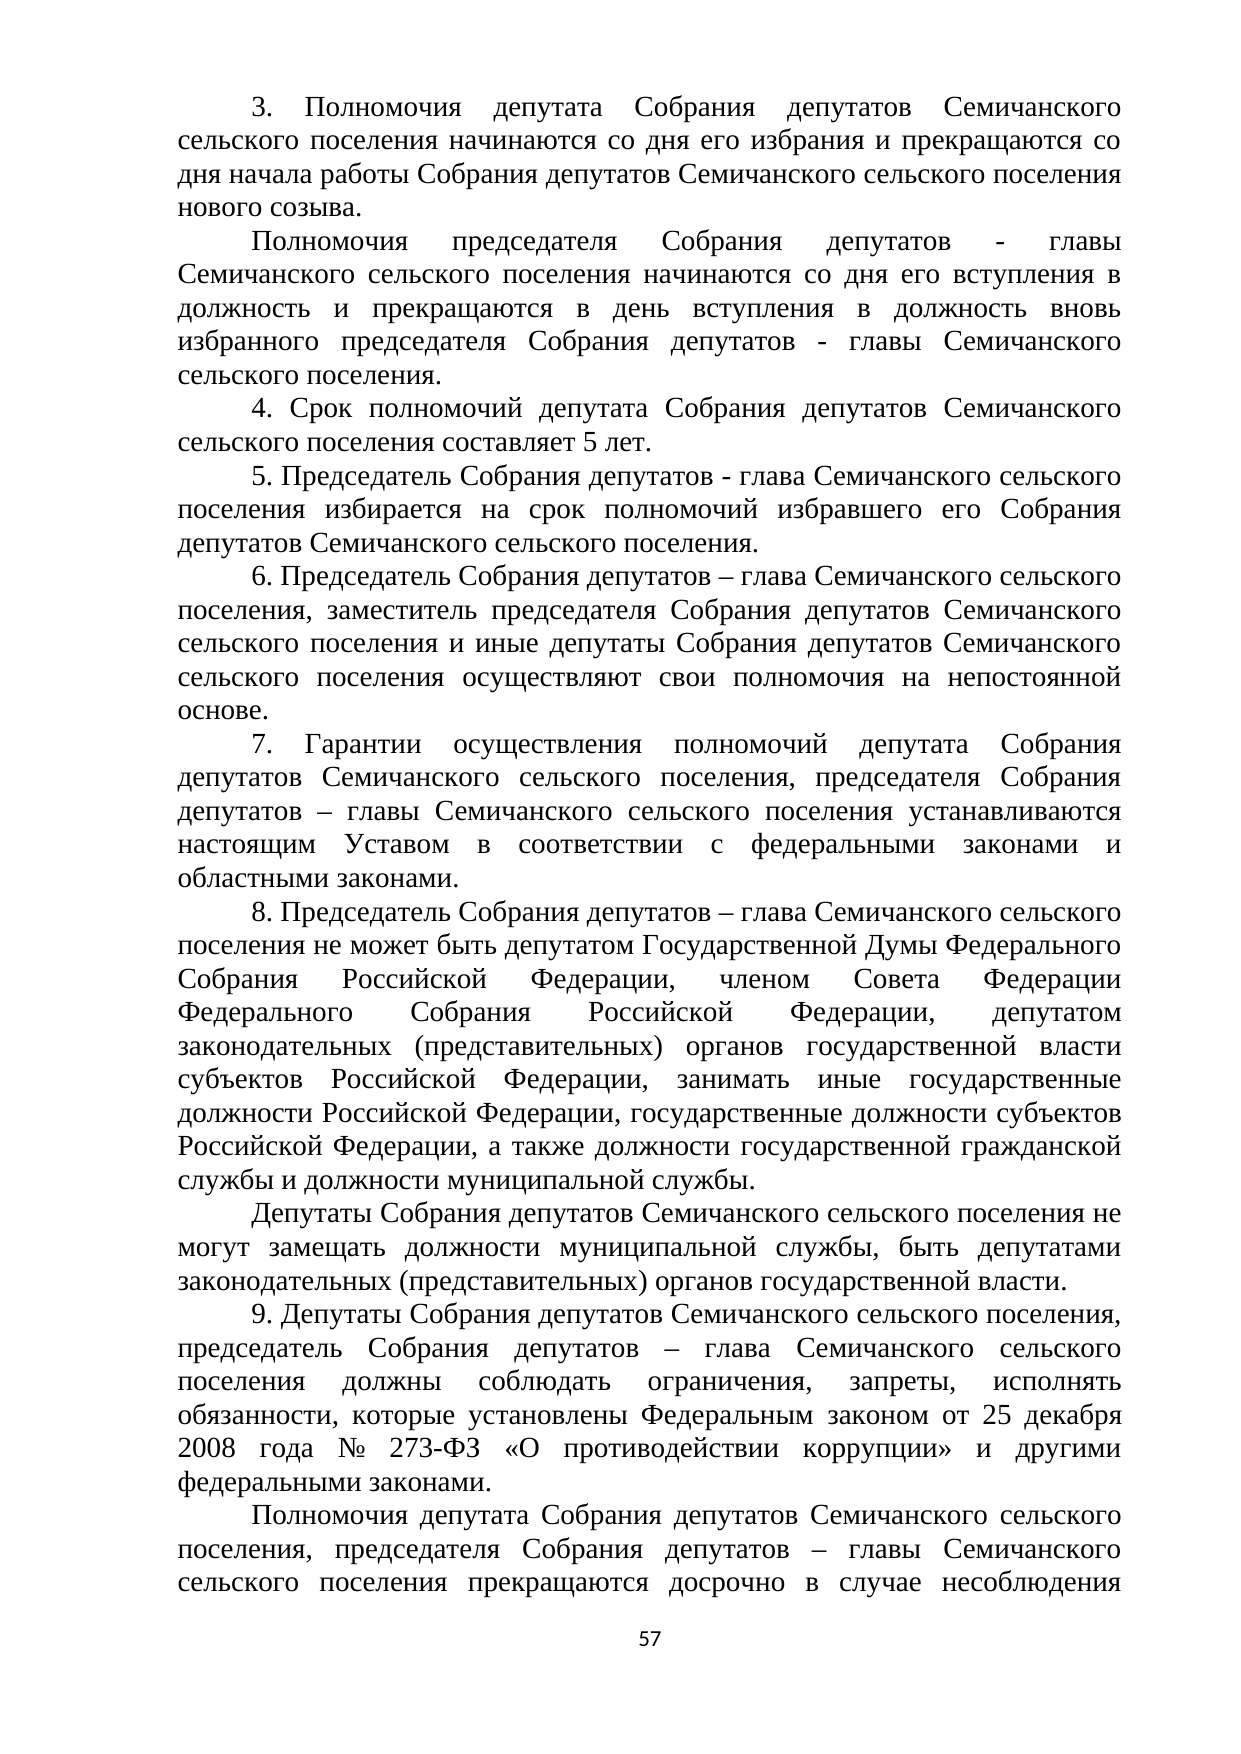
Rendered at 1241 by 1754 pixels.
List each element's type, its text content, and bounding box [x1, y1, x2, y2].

text 5. Председатель Собрания депутатов - глава Семичанского сельского поселения избирается на срок полномочий избравшего его Собрания депутатов Семичанского сельского поселения. [177, 458, 1122, 558]
text Полномочия председателя Собрания депутатов - главы Семичанского сельского поселения начинаются со дня его вступления в должность и прекращаются в день вступления в должность вновь избранного председателя Собрания депутатов - главы Семичанского сельского поселения. [177, 223, 1122, 391]
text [177, 1497, 1122, 1598]
text 4. Срок полномочий депутата Собрания депутатов Семичанского сельского поселения составляет 5 лет. [177, 391, 1122, 458]
text 3. Полномочия депутата Собрания депутатов Семичанского сельского поселения начинаются со дня его избрания и прекращаются со дня начала работы Собрания депутатов Семичанского сельского поселения нового созыва. [177, 89, 1122, 223]
text 9. Депутаты Собрания депутатов Семичанского сельского поселения, председатель Собрания депутатов – глава Семичанского сельского поселения должны соблюдать ограничения, запреты, исполнять обязанности, которые установлены Федеральным законом от 25 декабря 2008 года № 273-ФЗ «О противодействии коррупции» и другими федеральными законами. [177, 1296, 1122, 1497]
text 7. Гарантии осуществления полномочий депутата Собрания депутатов Семичанского сельского поселения, председателя Собрания депутатов – главы Семичанского сельского поселения устанавливаются настоящим Уставом в соответствии с федеральными законами и областными законами. [177, 726, 1122, 894]
text 6. Председатель Собрания депутатов – глава Семичанского сельского поселения, заместитель председателя Собрания депутатов Семичанского сельского поселения и иные депутаты Собрания депутатов Семичанского сельского поселения осуществляют свои полномочия на непостоянной основе. [177, 558, 1122, 726]
text 8. Председатель Собрания депутатов – глава Семичанского сельского поселения не может быть депутатом Государственной Думы Федерального Собрания Российской Федерации, членом Совета Федерации Федерального Собрания Российской Федерации, депутатом законодательных (представительных) органов государственной власти субъектов Российской Федерации, занимать иные государственные должности Российской Федерации, государственные должности субъектов Российской Федерации, а также должности государственной гражданской службы и должности муниципальной службы. [177, 894, 1122, 1196]
text Депутаты Собрания депутатов Семичанского сельского поселения не могут замещать должности муниципальной службы, быть депутатами законодательных (представительных) органов государственной власти. [177, 1196, 1122, 1296]
